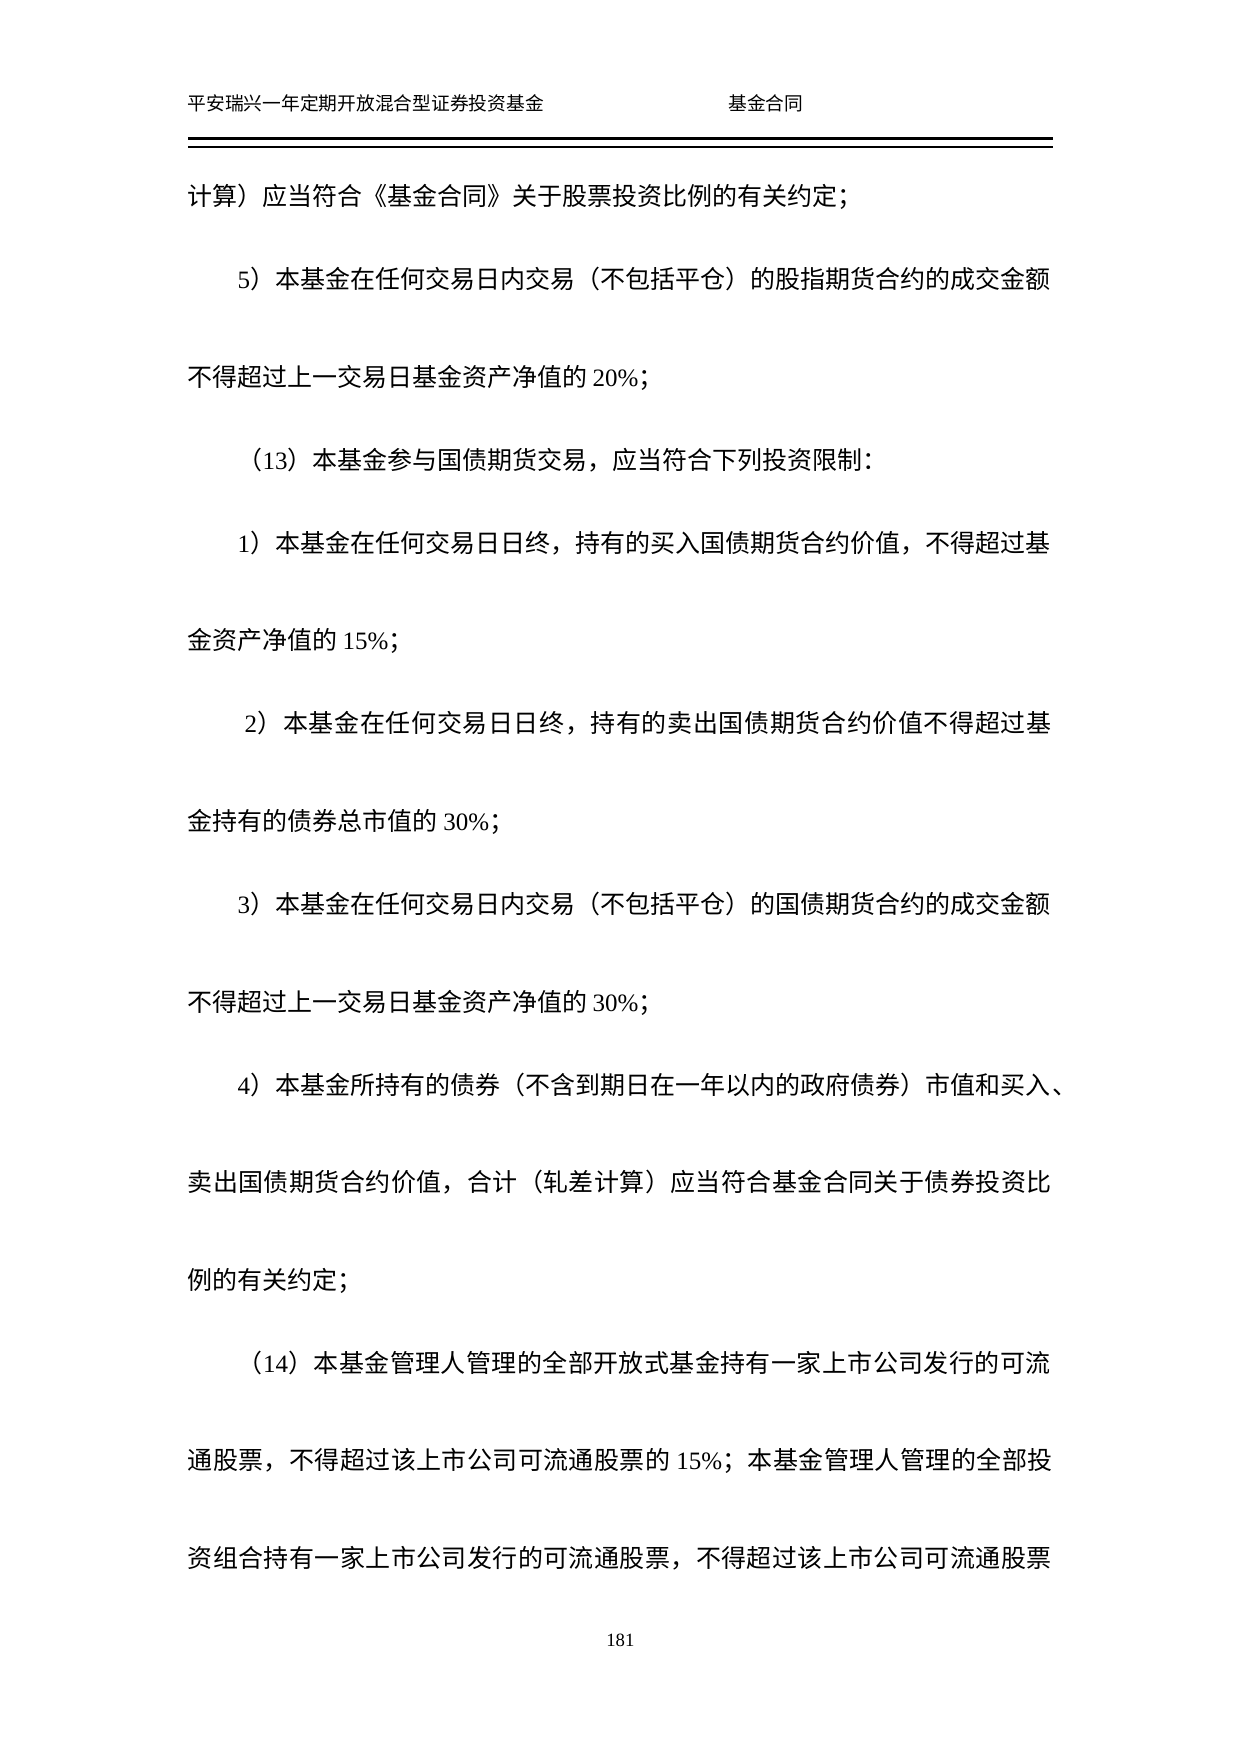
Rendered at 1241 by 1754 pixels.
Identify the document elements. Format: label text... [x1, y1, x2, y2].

text （13）本基金参与国债期货交易，应当符合下列投资限制： [187, 426, 1053, 491]
text 1）本基金在任何交易日日终，持有的买入国债期货合约价值，不得超过基金资产净值的15%； [187, 509, 1053, 671]
text 4）本基金所持有的债券（不含到期日在一年以内的政府债券）市值和买入、卖出国债期货合约价值，合计（轧差计算）应当符合基金合同关于债券投资比例的有关约定； [187, 1051, 1053, 1311]
text 5）本基金在任何交易日内交易（不包括平仓）的股指期货合约的成交金额不得超过上一交易日基金资产净值的20%； [187, 245, 1053, 408]
text 2）本基金在任何交易日日终，持有的卖出国债期货合约价值不得超过基金持有的债券总市值的 30%； [187, 689, 1053, 852]
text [187, 1329, 1053, 1589]
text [187, 162, 1053, 227]
text 3）本基金在任何交易日内交易（不包括平仓）的国债期货合约的成交金额不得超过上一交易日基金资产净值的30%； [187, 870, 1053, 1033]
